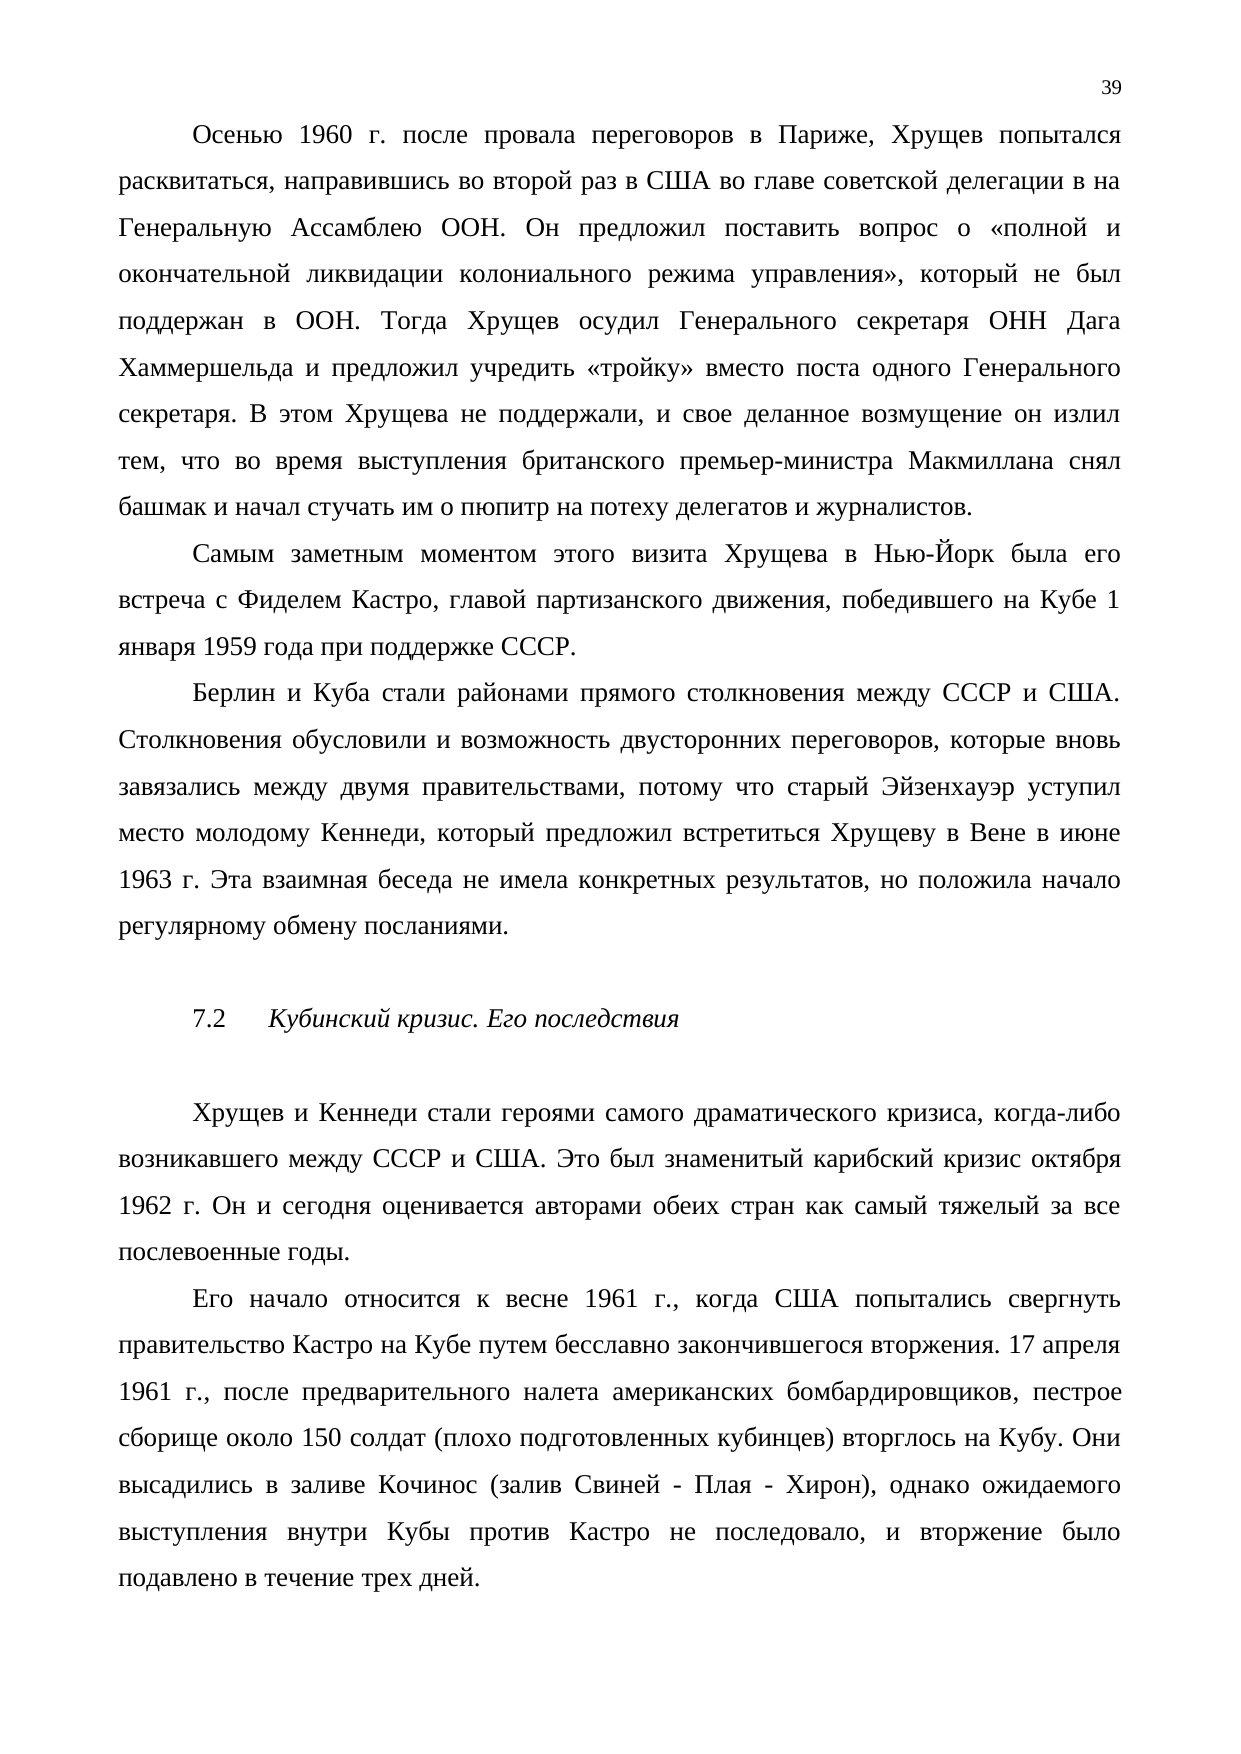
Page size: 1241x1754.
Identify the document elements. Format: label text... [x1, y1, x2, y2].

list Кубинский кризис. Его последствия [192, 1003, 1122, 1034]
text Берлин и Куба стали районами прямого столкновения между СССР и США. Столкновения обусловили и возможность двусторонних переговоров, которые вновь завязались между двумя правительствами, потому что старый Эйзенхауэр уступил место молодому Кеннеди, который предложил встретиться Хрущеву в Вене в июне 1963 г. Эта взаимная беседа не имела конкретных результатов, но положила начало регулярному обмену посланиями. [118, 677, 1122, 941]
text Хрущев и Кеннеди стали героями самого драматического кризиса, когда-либо возникавшего между СССР и США. Это был знаменитый карибский кризис октября 1962 г. Он и сегодня оценивается авторами обеих стран как самый тяжелый за все послевоенные годы. [118, 1096, 1122, 1267]
text Его начало относится к весне 1961 г., когда США попытались свергнуть правительство Кастро на Кубе путем бесславно закончившегося вторжения. 17 апреля 1961 г., после предварительного налета американских бомбардировщиков, пестрое сборище около 150 солдат (плохо подготовленных кубинцев) вторглось на Кубу. Они высадились в заливе Кочинос (залив Свиней - Плая - Хирон), однако ожидаемого выступления внутри Кубы против Кастро не последовало, и вторжение было подавлено в течение трех дней. [118, 1282, 1122, 1593]
text Самым заметным моментом этого визита Хрущева в Нью-Йорк была его встреча с Фиделем Кастро, главой партизанского движения, победившего на Кубе 1 января 1959 года при поддержке СССР. [118, 537, 1122, 661]
text Осенью 1960 г. после провала переговоров в Париже, Хрущев попытался расквитаться, направившись во второй раз в США во главе советской делегации в на Генеральную Ассамблею ООН. Он предложил поставить вопрос о «полной и окончательной ликвидации колониального режима управления», который не был поддержан в ООН. Тогда Хрущев осудил Генерального секретаря ОНН Дага Хаммершельда и предложил учредить «тройку» вместо поста одного Генерального секретаря. В этом Хрущева не поддержали, и свое деланное возмущение он излил тем, что во время выступления британского премьер-министра Макмиллана снял башмак и начал стучать им о пюпитр на потеху делегатов и журналистов. [118, 118, 1122, 522]
